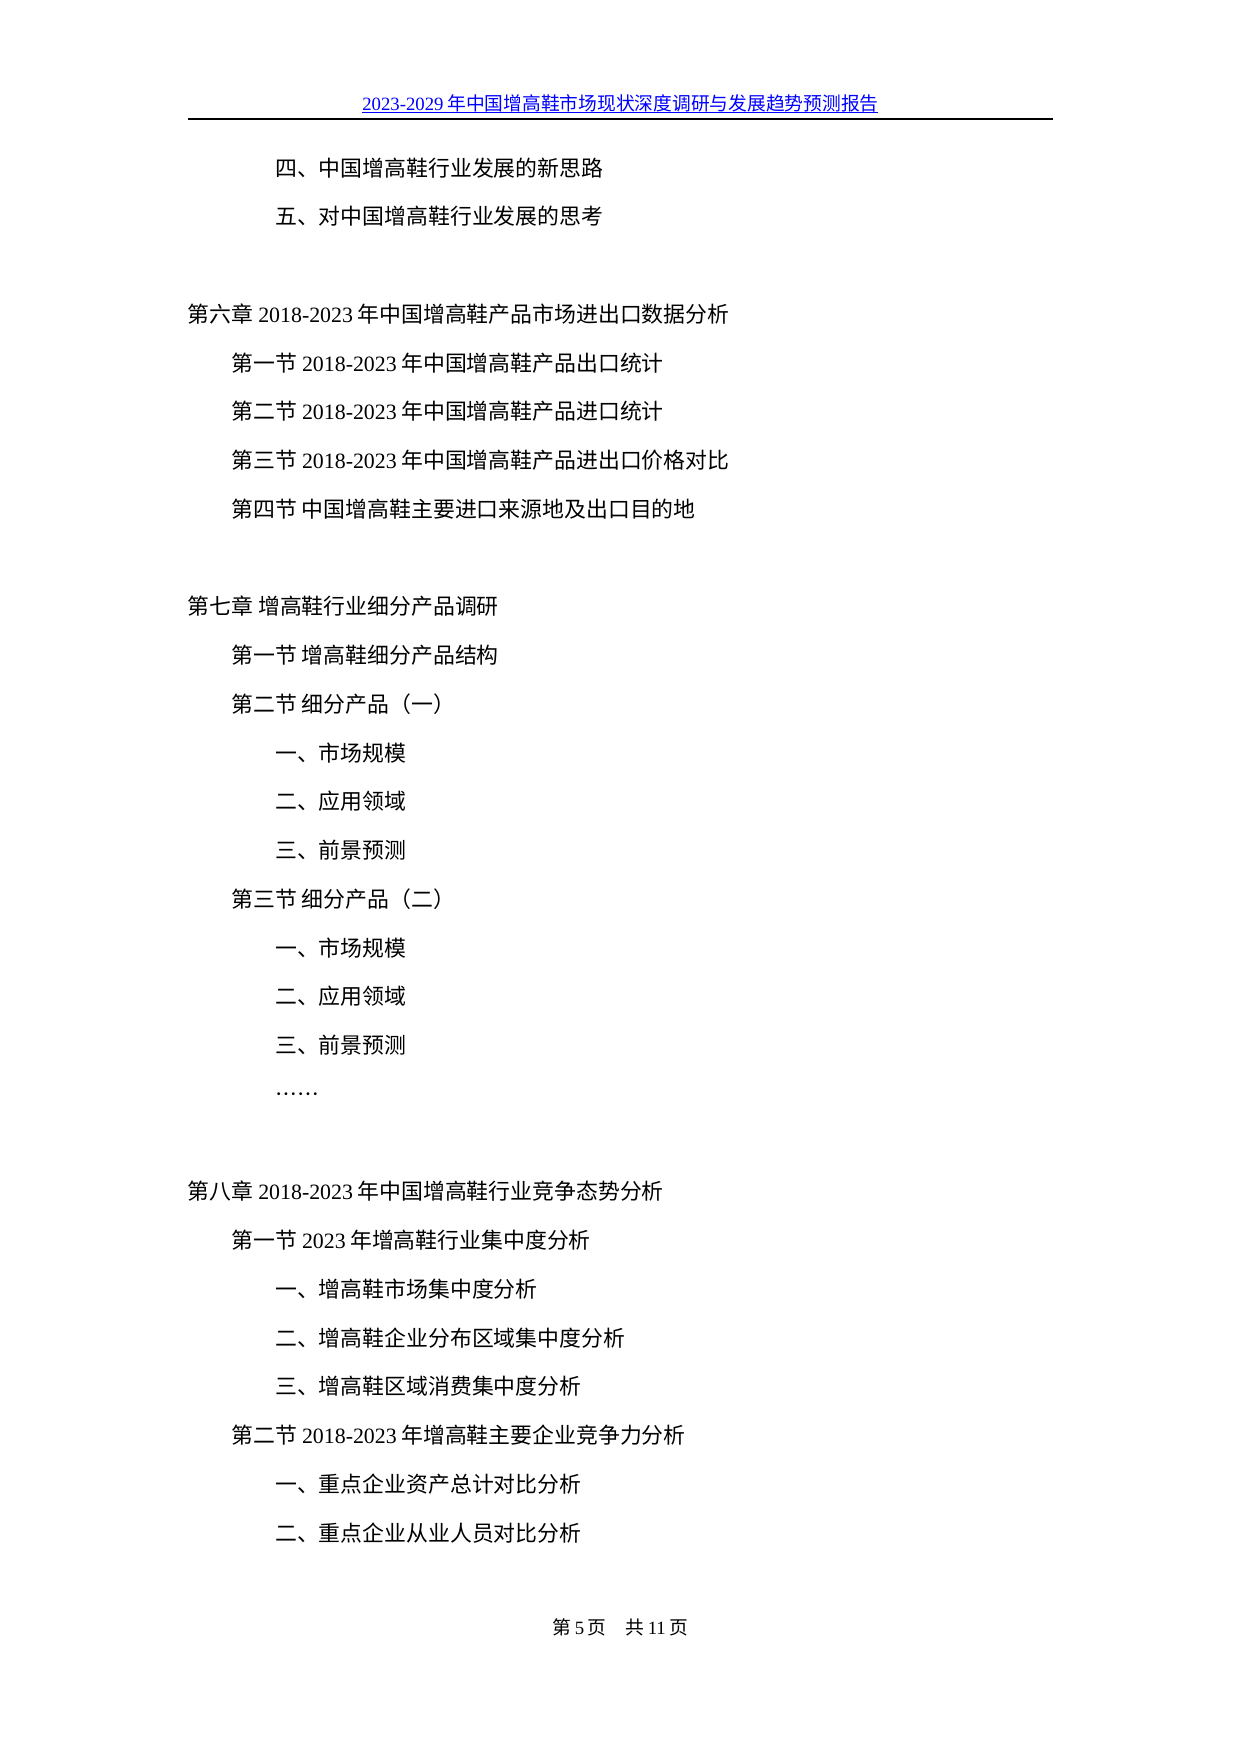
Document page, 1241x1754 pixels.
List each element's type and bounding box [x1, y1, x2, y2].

text [187, 150, 1053, 1548]
